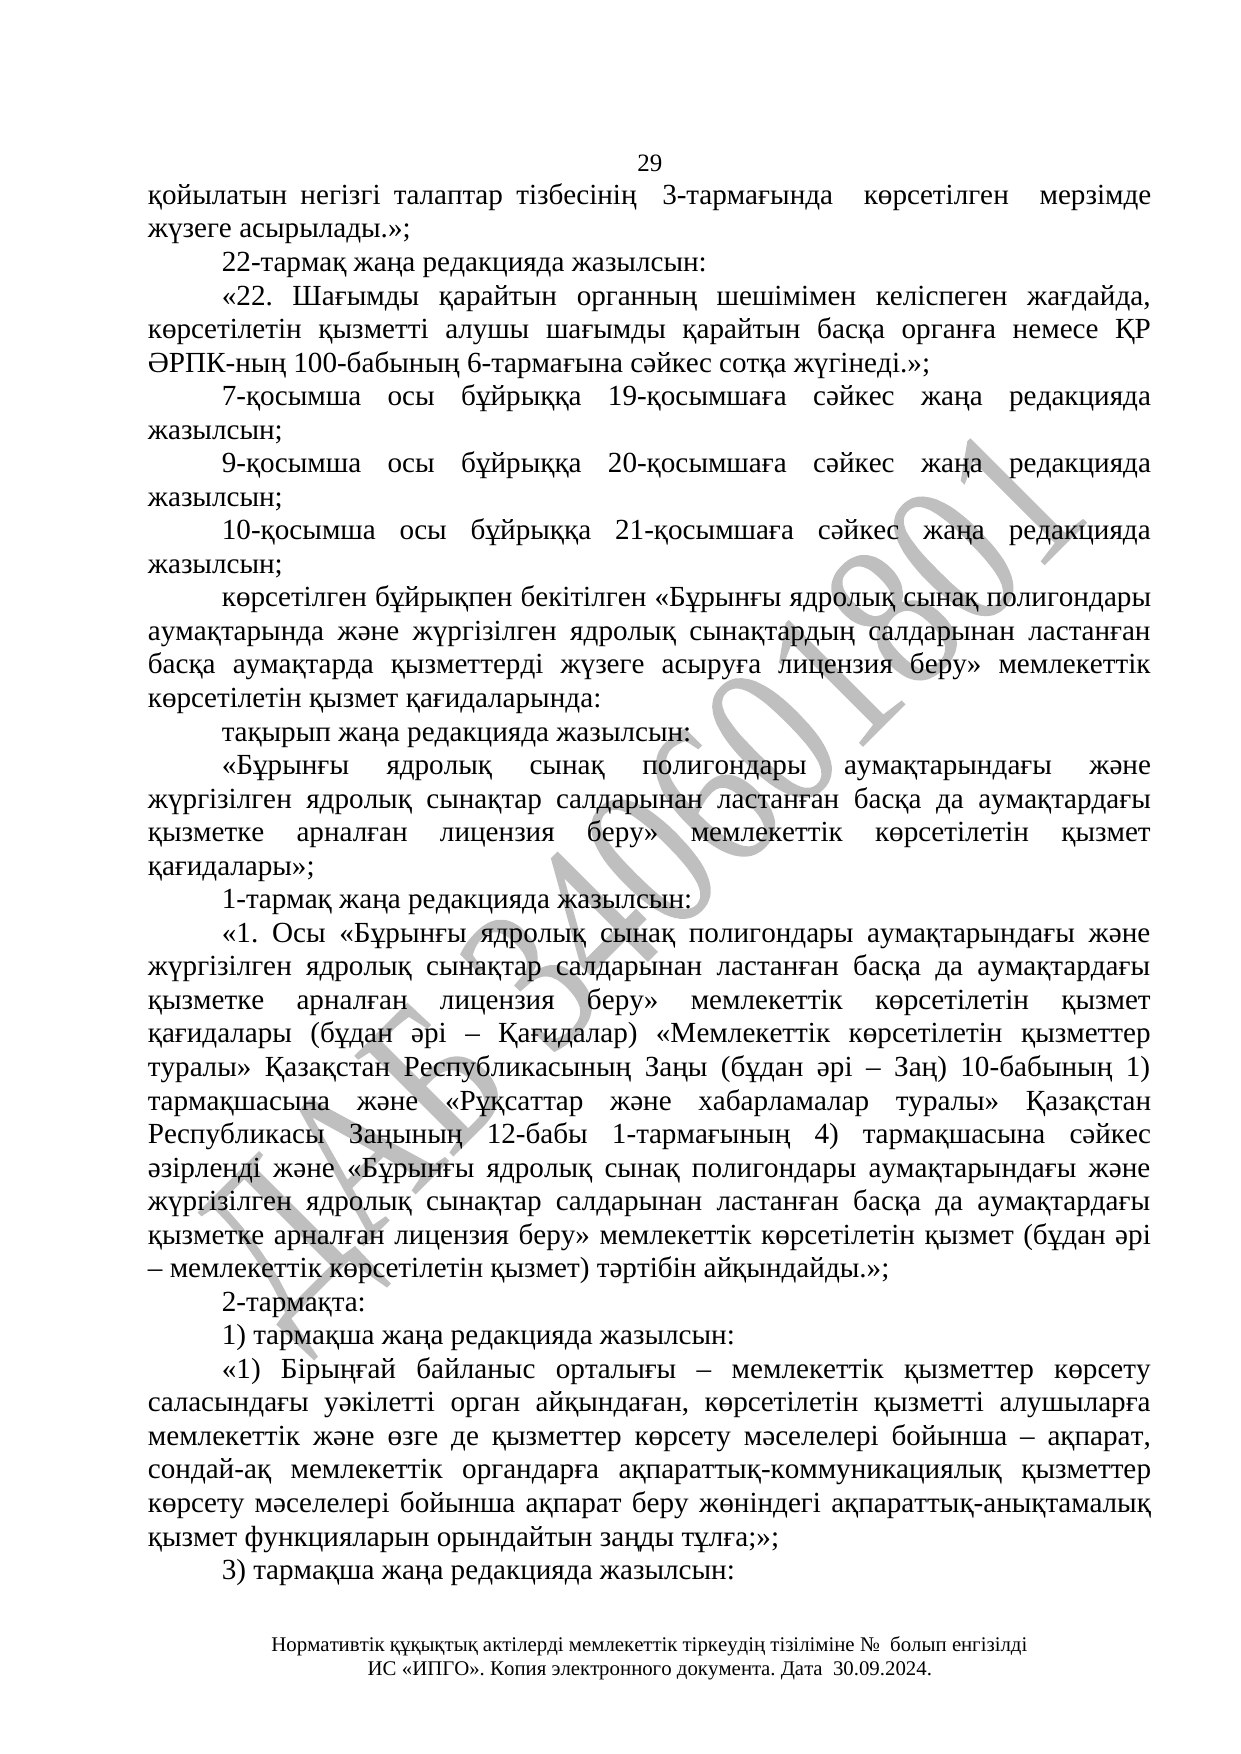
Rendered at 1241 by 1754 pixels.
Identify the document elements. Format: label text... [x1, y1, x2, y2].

text 3) тармақша жаңа редакцияда жазылсын: [148, 1552, 1152, 1586]
text көрсетілген бұйрықпен бекітілген «Бұрынғы ядролық сынақ полигондары аумақтарында және жүргізілген ядролық сынақтардың салдарынан ластанған басқа аумақтарда қызметтерді жүзеге асыруға лицензия беру» мемлекеттік көрсетілетін қызмет қағидаларында: [148, 579, 1152, 714]
text тақырып жаңа редакцияда жазылсын: [148, 714, 1152, 747]
text 9-қосымша осы бұйрыққа 20-қосымшаға сәйкес жаңа редакцияда жазылсын; [148, 445, 1152, 512]
text 2-тармақта: [148, 1284, 1152, 1317]
text 22-тармақ жаңа редакцияда жазылсын: [148, 244, 1152, 278]
text «1) Бiрыңғай байланыс орталығы – мемлекеттік қызметтер көрсету саласындағы уәкілетті орган айқындаған, көрсетiлетiн қызметтi алушыларға мемлекеттiк және өзге де қызметтер көрсету мәселелерi бойынша – ақпарат, сондай-ақ мемлекеттік органдарға ақпараттық-коммуникациялық қызметтер көрсету мәселелері бойынша ақпарат беру жөнiндегi ақпараттық-анықтамалық қызмет функцияларын орындайтын заңды тұлға;»; [148, 1351, 1152, 1552]
text «1. Осы «Бұрынғы ядролық сынақ полигондары аумақтарындағы және жүргiзілген ядролық сынақтар салдарынан ластанған басқа да аумақтардағы қызметке арналған лицензия беру» мемлекеттік көрсетілетін қызмет қағидалары (бұдан әрі – Қағидалар) «Мемлекеттік көрсетілетін қызметтер туралы» Қазақстан Республикасының Заңы (бұдан әрі – Заң) 10-бабының 1) тармақшасына және «Рұқсаттар және хабарламалар туралы» Қазақстан Республикасы Заңының 12-бабы 1-тармағының 4) тармақшасына сәйкес әзірленді және «Бұрынғы ядролық сынақ полигондары аумақтарындағы және жүргiзілген ядролық сынақтар салдарынан ластанған басқа да аумақтардағы қызметке арналған лицензия беру» мемлекеттік көрсетілетін қызмет (бұдан әрі – мемлекеттік көрсетілетін қызмет) тәртібін айқындайды.»; [148, 915, 1152, 1284]
text 10-қосымша осы бұйрыққа 21-қосымшаға сәйкес жаңа редакцияда жазылсын; [148, 512, 1152, 579]
text 1-тармақ жаңа редакцияда жазылсын: [148, 881, 1152, 915]
text 7-қосымша осы бұйрыққа 19-қосымшаға сәйкес жаңа редакцияда жазылсын; [148, 378, 1152, 445]
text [148, 177, 1152, 244]
text 1) тармақша жаңа редакцияда жазылсын: [148, 1317, 1152, 1351]
text «22. Шағымды қарайтын органның шешімімен келіспеген жағдайда, көрсетілетін қызметті алушы шағымды қарайтын басқа органға немесе ҚР ӘРПК-ның 100-бабының 6-тармағына сәйкес сотқа жүгінеді.»; [148, 278, 1152, 378]
text «Бұрынғы ядролық сынақ полигондары аумақтарындағы және жүргiзілген ядролық сынақтар салдарынан ластанған басқа да аумақтардағы қызметке арналған лицензия беру» мемлекеттік көрсетілетін қызмет қағидалары»; [148, 747, 1152, 881]
